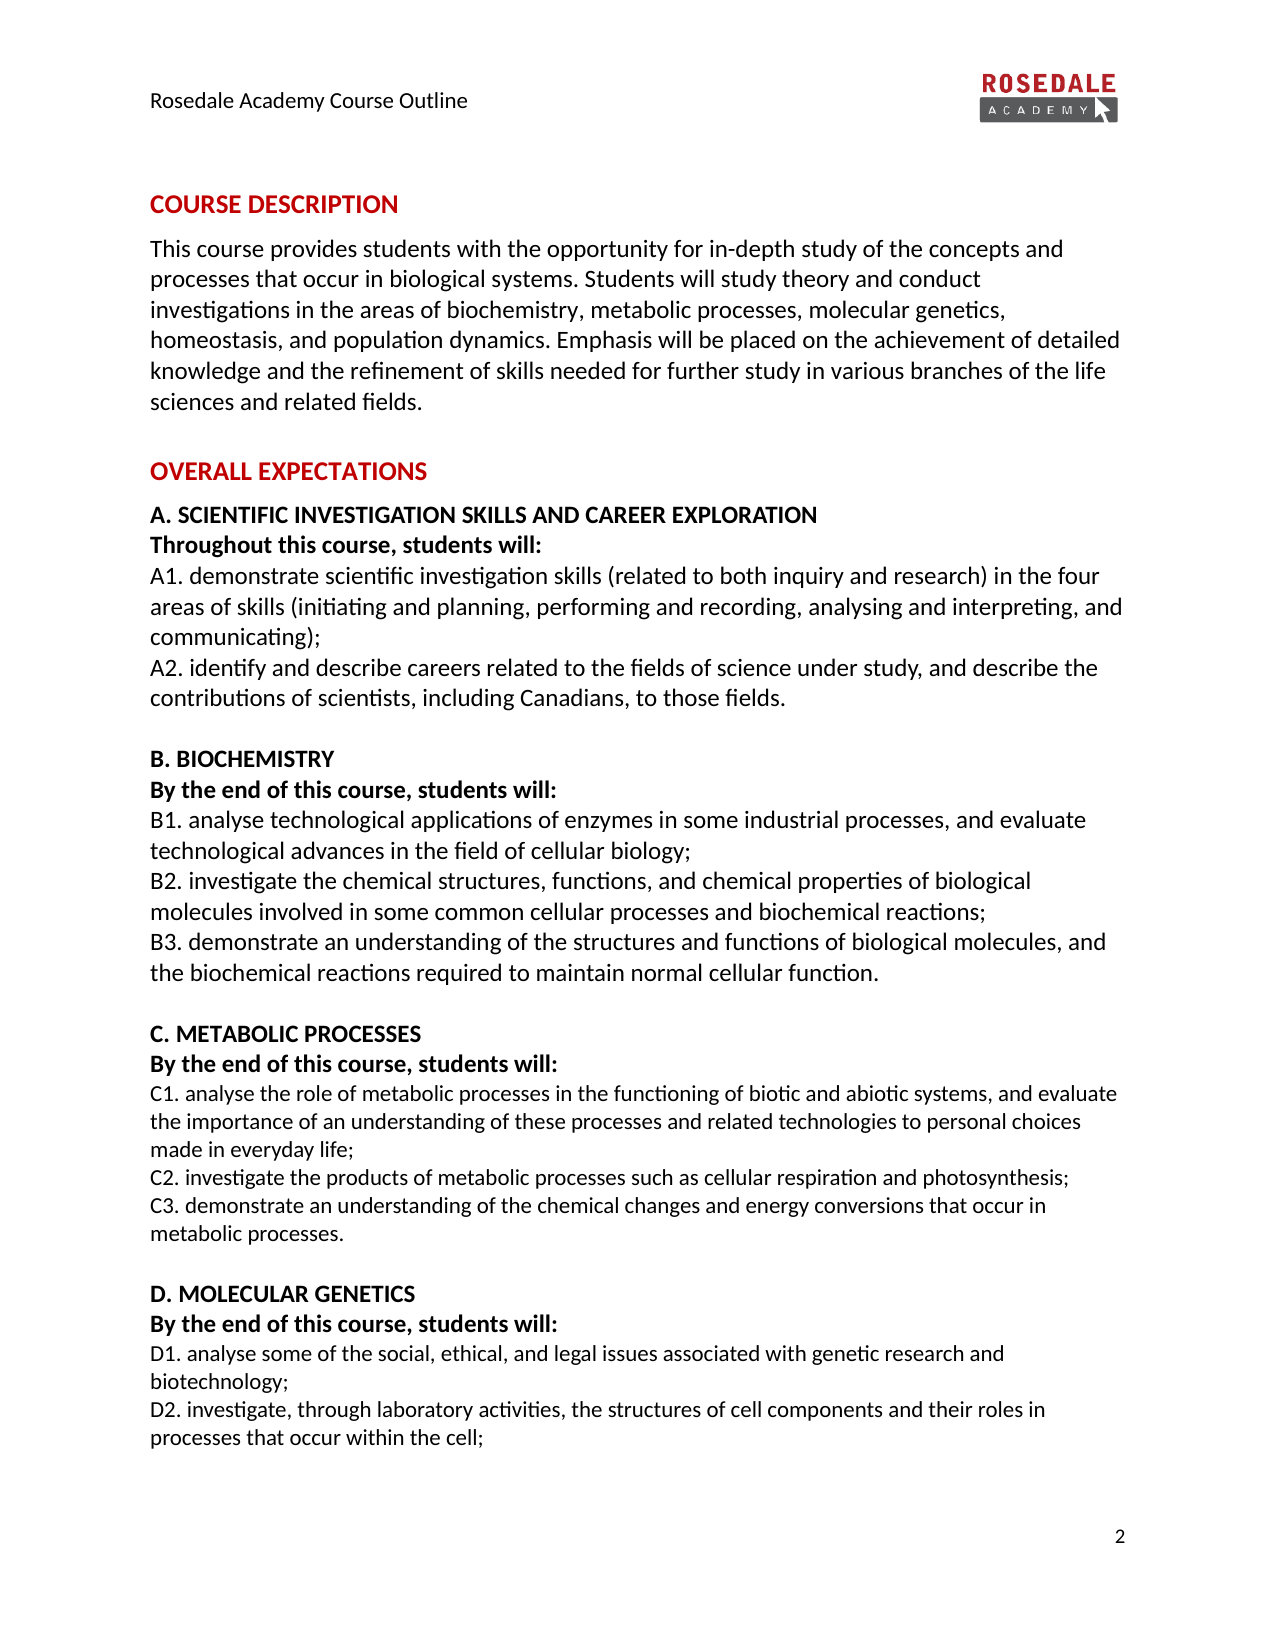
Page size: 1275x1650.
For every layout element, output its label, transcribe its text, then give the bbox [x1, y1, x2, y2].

text B3. demonstrate an understanding of the structures and functions of biological molecules, and the biochemical reactions required to maintain normal cellular function. [150, 926, 1125, 987]
subtitle OVERALL EXPECTATIONS [150, 454, 1125, 487]
text A2. identify and describe careers related to the fields of science under study, and describe the contributions of scientists, including Canadians, to those fields. [150, 652, 1125, 713]
text C3. demonstrate an understanding of the chemical changes and energy conversions that occur in metabolic processes. [150, 1191, 1125, 1247]
text A. SCIENTIFIC INVESTIGATION SKILLS AND CAREER EXPLORATION [150, 499, 1125, 530]
text A1. demonstrate scientific investigation skills (related to both inquiry and research) in the four areas of skills (initiating and planning, performing and recording, analysing and interpreting, and communicating); [150, 560, 1125, 652]
text B. BIOCHEMISTRY [150, 743, 1125, 774]
text C. METABOLIC PROCESSES [150, 1018, 1125, 1048]
text By the end of this course, students will: [150, 1308, 1125, 1339]
text By the end of this course, students will: [150, 1048, 1125, 1079]
text C1. analyse the role of metabolic processes in the functioning of biotic and abiotic systems, and evaluate the importance of an understanding of these processes and related technologies to personal choices made in everyday life; [150, 1079, 1125, 1163]
text B2. investigate the chemical structures, functions, and chemical properties of biological molecules involved in some common cellular processes and biochemical reactions; [150, 865, 1125, 926]
text C2. investigate the products of metabolic processes such as cellular respiration and photosynthesis; [150, 1163, 1125, 1191]
text Throughout this course, students will: [150, 530, 1125, 560]
text D2. investigate, through laboratory activities, the structures of cell components and their roles in processes that occur within the cell; [150, 1395, 1125, 1451]
text D. MOLECULAR GENETICS [150, 1278, 1125, 1308]
text By the end of this course, students will: [150, 774, 1125, 804]
subtitle COURSE DESCRIPTION [150, 187, 1125, 221]
text D1. analyse some of the social, ethical, and legal issues associated with genetic research and biotechnology; [150, 1339, 1125, 1395]
text This course provides students with the opportunity for in-depth study of the concepts and processes that occur in biological systems. Students will study theory and conduct investigations in the areas of biochemistry, metabolic processes, molecular genetics, homeostasis, and population dynamics. Emphasis will be placed on the achievement of detailed knowledge and the refinement of skills needed for further study in various branches of the life sciences and related fields. [150, 233, 1125, 416]
text B1. analyse technological applications of enzymes in some industrial processes, and evaluate technological advances in the field of cellular biology; [150, 804, 1125, 865]
